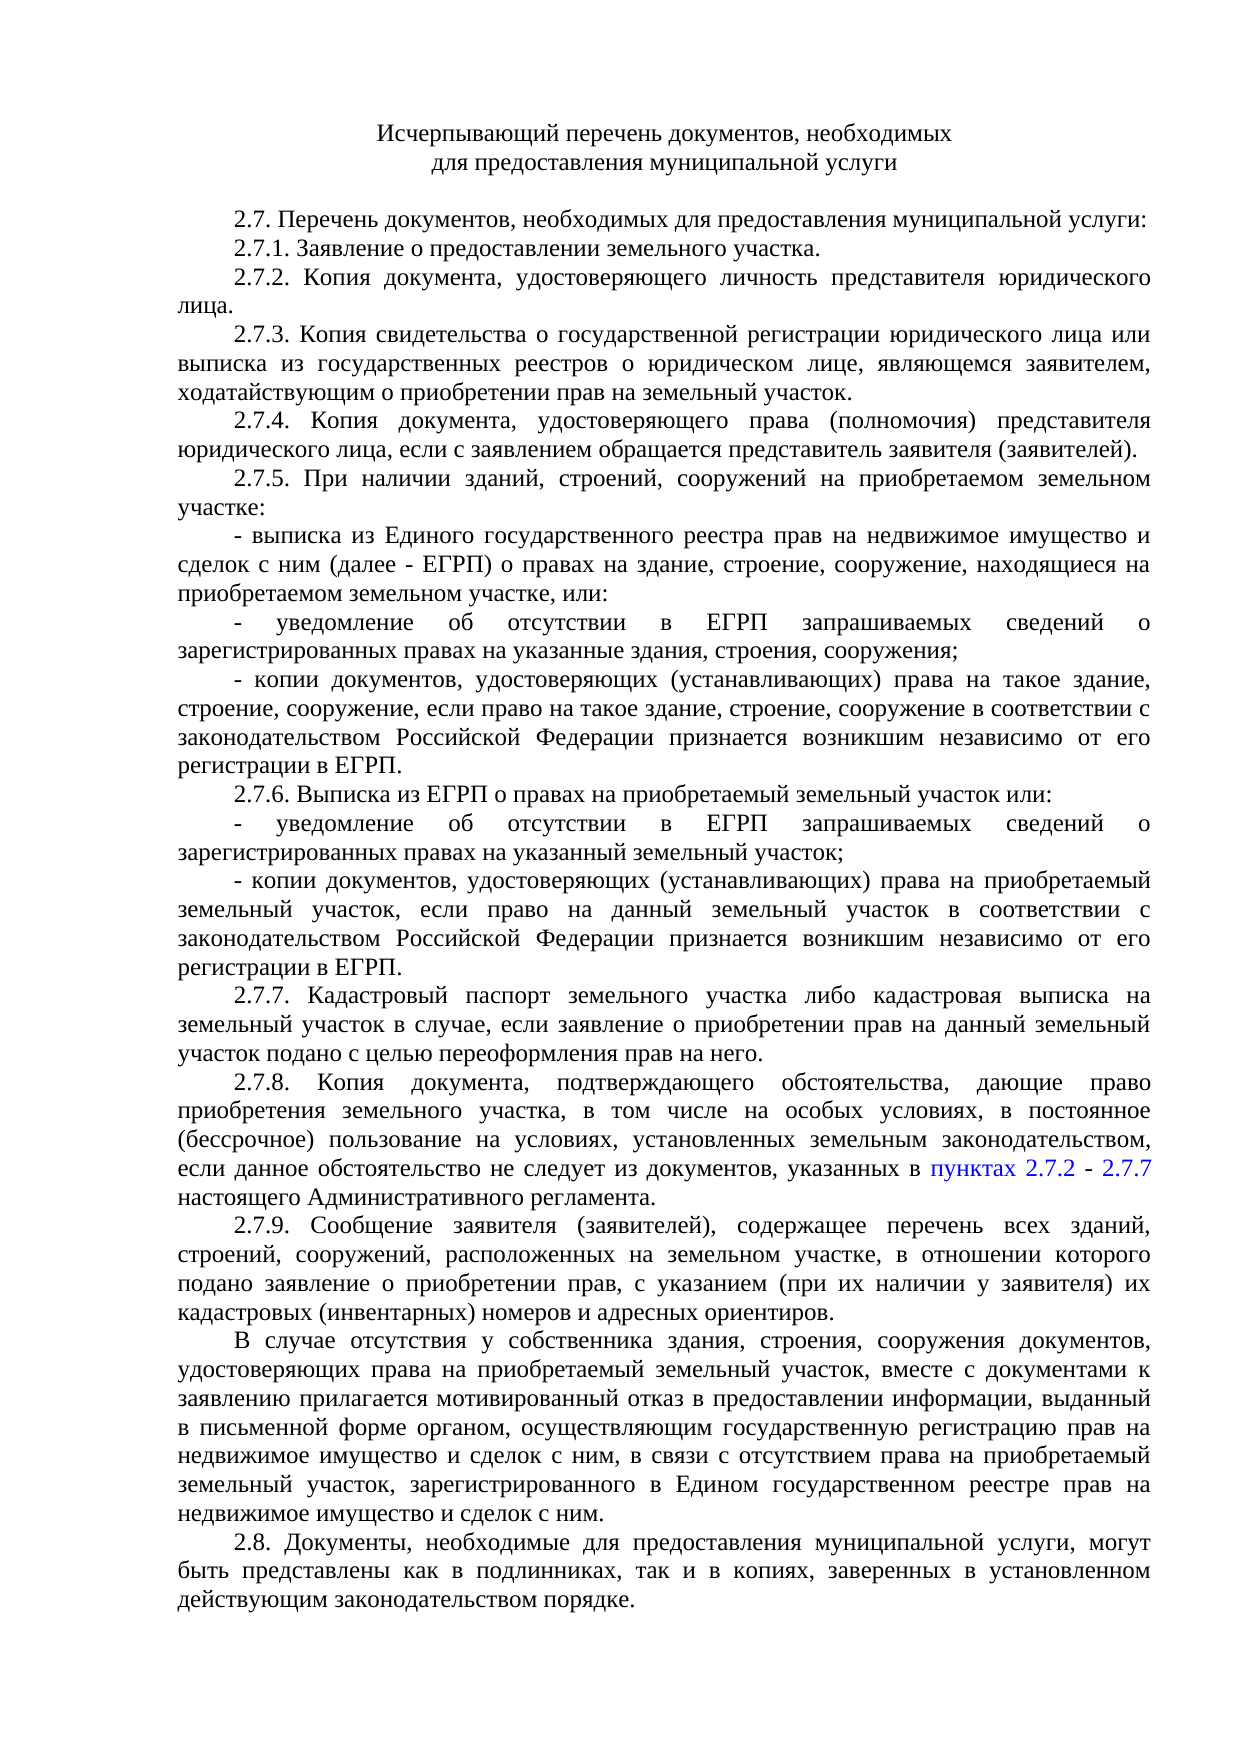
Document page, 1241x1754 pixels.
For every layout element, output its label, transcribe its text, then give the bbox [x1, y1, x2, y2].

text 2.7.1. Заявление о предоставлении земельного участка. [177, 233, 1152, 262]
text 2.7.4. Копия документа, удостоверяющего права (полномочия) представителя юридического лица, если с заявлением обращается представитель заявителя (заявителей). [177, 406, 1152, 463]
text 2.8. Документы, необходимые для предоставления муниципальной услуги, могут быть представлены как в подлинниках, так и в копиях, заверенных в установленном действующим законодательством порядке. [177, 1527, 1152, 1613]
text 2.7. Перечень документов, необходимых для предоставления муниципальной услуги: [177, 204, 1152, 233]
text - уведомление об отсутствии в ЕГРП запрашиваемых сведений о зарегистрированных правах на указанный земельный участок; [177, 808, 1152, 866]
text 2.7.3. Копия свидетельства о государственной регистрации юридического лица или выписка из государственных реестров о юридическом лице, являющемся заявителем, ходатайствующим о приобретении прав на земельный участок. [177, 319, 1152, 406]
text В случае отсутствия у собственника здания, строения, сооружения документов, удостоверяющих права на приобретаемый земельный участок, вместе с документами к заявлению прилагается мотивированный отказ в предоставлении информации, выданный в письменной форме органом, осуществляющим государственную регистрацию прав на недвижимое имущество и сделок с ним, в связи с отсутствием права на приобретаемый земельный участок, зарегистрированного в Едином государственном реестре прав на недвижимое имущество и сделок с ним. [177, 1326, 1152, 1527]
text - выписка из Единого государственного реестра прав на недвижимое имущество и сделок с ним (далее - ЕГРП) о правах на здание, строение, сооружение, находящиеся на приобретаемом земельном участке, или: [177, 521, 1152, 607]
text - уведомление об отсутствии в ЕГРП запрашиваемых сведений о зарегистрированных правах на указанные здания, строения, сооружения; [177, 607, 1152, 664]
text - копии документов, удостоверяющих (устанавливающих) права на приобретаемый земельный участок, если право на данный земельный участок в соответствии с законодательством Российской Федерации признается возникшим независимо от его регистрации в ЕГРП. [177, 866, 1152, 981]
text 2.7.6. Выписка из ЕГРП о правах на приобретаемый земельный участок или: [177, 779, 1152, 808]
text для предоставления муниципальной услуги [177, 147, 1152, 176]
text 2.7.5. При наличии зданий, строений, сооружений на приобретаемом земельном участке: [177, 463, 1152, 521]
text 2.7.7. Кадастровый паспорт земельного участка либо кадастровая выписка на земельный участок в случае, если заявление о приобретении прав на данный земельный участок подано с целью переоформления прав на него. [177, 981, 1152, 1067]
text 2.7.2. Копия документа, удостоверяющего личность представителя юридического лица. [177, 262, 1152, 319]
text - копии документов, удостоверяющих (устанавливающих) права на такое здание, строение, сооружение, если право на такое здание, строение, сооружение в соответствии с законодательством Российской Федерации признается возникшим независимо от его регистрации в ЕГРП. [177, 664, 1152, 779]
text 2.7.8. Копия документа, подтверждающего обстоятельства, дающие право приобретения земельного участка, в том числе на особых условиях, в постоянное (бессрочное) пользование на условиях, установленных земельным законодательством, если данное обстоятельство не следует из документов, указанных в пунктах 2.7.2 - 2.7.7 настоящего Административного регламента. [177, 1067, 1152, 1211]
text Исчерпывающий перечень документов, необходимых [177, 118, 1152, 147]
text 2.7.9. Сообщение заявителя (заявителей), содержащее перечень всех зданий, строений, сооружений, расположенных на земельном участке, в отношении которого подано заявление о приобретении прав, с указанием (при их наличии у заявителя) их кадастровых (инвентарных) номеров и адресных ориентиров. [177, 1211, 1152, 1326]
